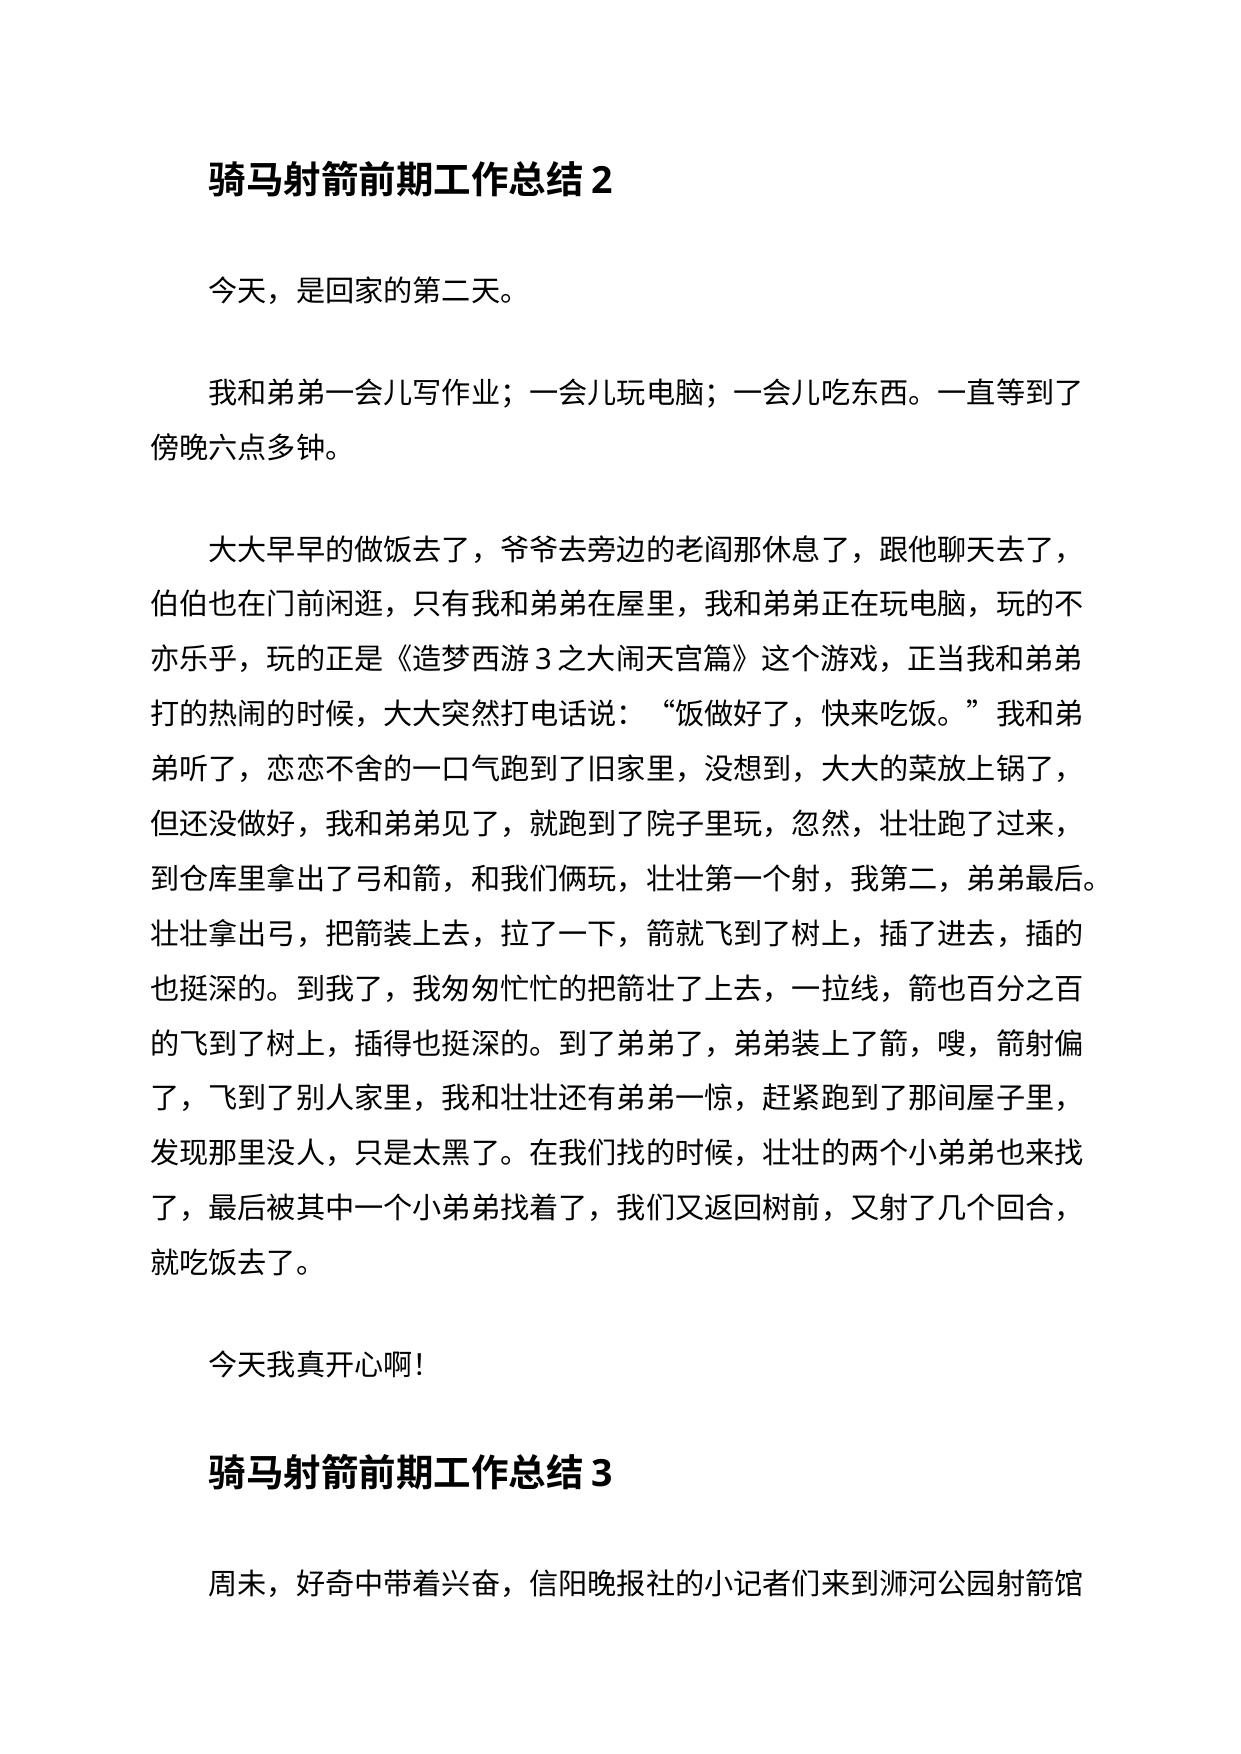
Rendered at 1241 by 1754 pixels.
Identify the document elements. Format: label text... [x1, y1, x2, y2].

text 我和弟弟一会儿写作业；一会儿玩电脑；一会儿吃东西。一直等到了傍晚六点多钟。 [150, 369, 1090, 467]
text 骑马射箭前期工作总结3 [150, 1443, 1090, 1498]
text 今天，是回家的第二天。 [150, 268, 1090, 310]
text 今天我真开心啊！ [150, 1342, 1090, 1384]
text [150, 1561, 1090, 1603]
text 大大早早的做饭去了，爷爷去旁边的老阎那休息了，跟他聊天去了，伯伯也在门前闲逛，只有我和弟弟在屋里，我和弟弟正在玩电脑，玩的不亦乐乎，玩的正是《造梦西游3之大闹天宫篇》这个游戏，正当我和弟弟打的热闹的时候，大大突然打电话说：“饭做好了，快来吃饭。”我和弟弟听了，恋恋不舍的一口气跑到了旧家里，没想到，大大的菜放上锅了，但还没做好，我和弟弟见了，就跑到了院子里玩，忽然，壮壮跑了过来，到仓库里拿出了弓和箭，和我们俩玩，壮壮第一个射，我第二，弟弟最后。壮壮拿出弓，把箭装上去，拉了一下，箭就飞到了树上，插了进去，插的也挺深的。到我了，我匆匆忙忙的把箭壮了上去，一拉线，箭也百分之百的飞到了树上，插得也挺深的。到了弟弟了，弟弟装上了箭，嗖，箭射偏了，飞到了别人家里，我和壮壮还有弟弟一惊，赶紧跑到了那间屋子里，发现那里没人，只是太黑了。在我们找的时候，壮壮的两个小弟弟也来找了，最后被其中一个小弟弟找着了，我们又返回树前，又射了几个回合，就吃饭去了。 [150, 526, 1090, 1282]
text 骑马射箭前期工作总结2 [150, 150, 1090, 204]
